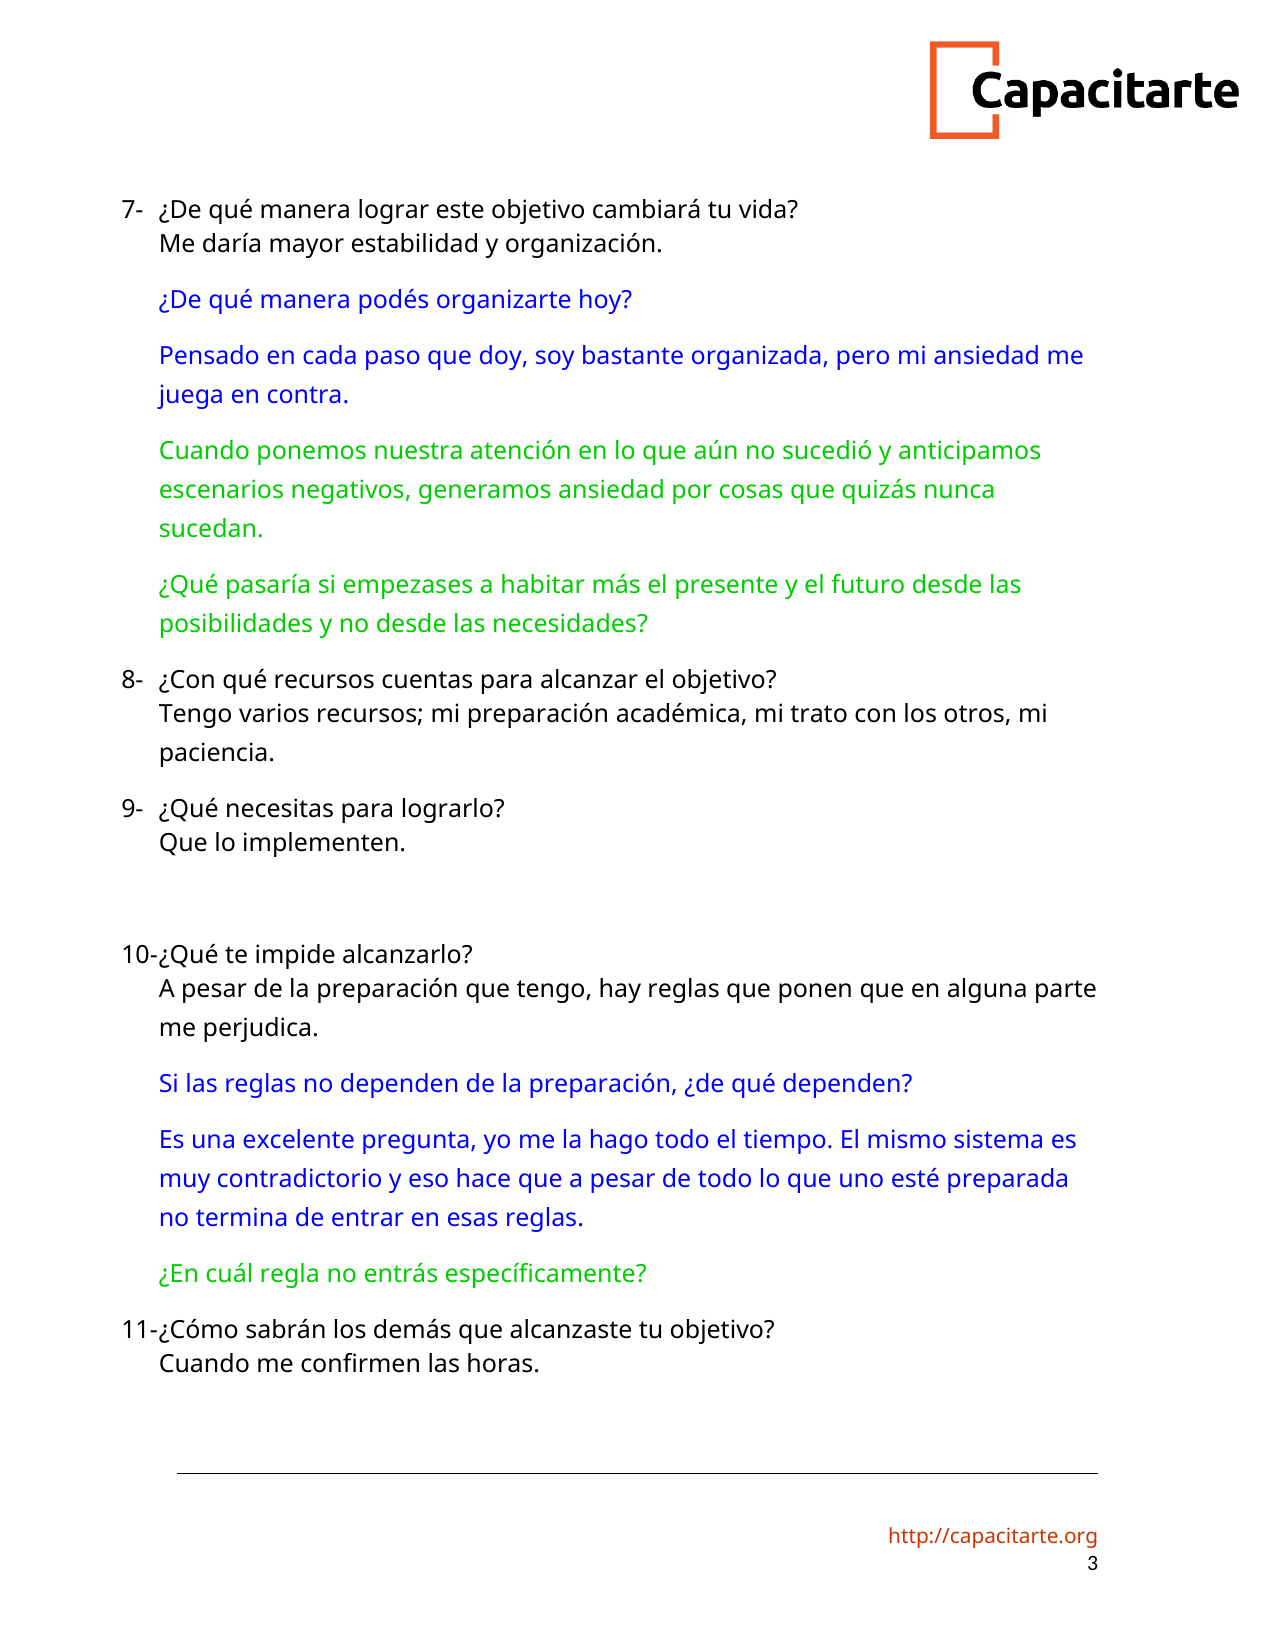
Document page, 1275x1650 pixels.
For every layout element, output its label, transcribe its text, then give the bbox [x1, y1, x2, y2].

text Me daría mayor estabilidad y organización. [158, 226, 1098, 260]
text ¿De qué manera podés organizarte hoy? [158, 282, 1098, 316]
text Es una excelente pregunta, yo me la hago todo el tiempo. El mismo sistema es muy contradictorio y eso hace que a pesar de todo lo que uno esté preparada no termina de entrar en esas reglas. [158, 1122, 1098, 1234]
list ¿De qué manera lograr este objetivo cambiará tu vida? [121, 192, 1098, 226]
text Pensado en cada paso que doy, soy bastante organizada, pero mi ansiedad me juega en contra. [158, 338, 1098, 411]
list ¿Cómo sabrán los demás que alcanzaste tu objetivo? [121, 1312, 1098, 1346]
text Si las reglas no dependen de la preparación, ¿de qué dependen? [158, 1066, 1098, 1100]
text ¿Qué pasaría si empezases a habitar más el presente y el futuro desde las posibilidades y no desde las necesidades? [158, 567, 1098, 640]
text Cuando me confirmen las horas. [158, 1346, 1098, 1380]
text ¿En cuál regla no entrás específicamente? [158, 1256, 1098, 1290]
text Que lo implementen. [158, 825, 1098, 859]
list ¿Qué necesitas para lograrlo? [121, 791, 1098, 825]
text Tengo varios recursos; mi preparación académica, mi trato con los otros, mi paciencia. [158, 696, 1098, 769]
list ¿Con qué recursos cuentas para alcanzar el objetivo? [121, 662, 1098, 696]
text Cuando ponemos nuestra atención en lo que aún no sucedió y anticipamos escenarios negativos, generamos ansiedad por cosas que quizás nunca sucedan. [158, 433, 1098, 545]
picture [910, 0, 1240, 180]
list ¿Qué te impide alcanzarlo? [121, 937, 1098, 971]
text A pesar de la preparación que tengo, hay reglas que ponen que en alguna parte me perjudica. [158, 971, 1098, 1044]
